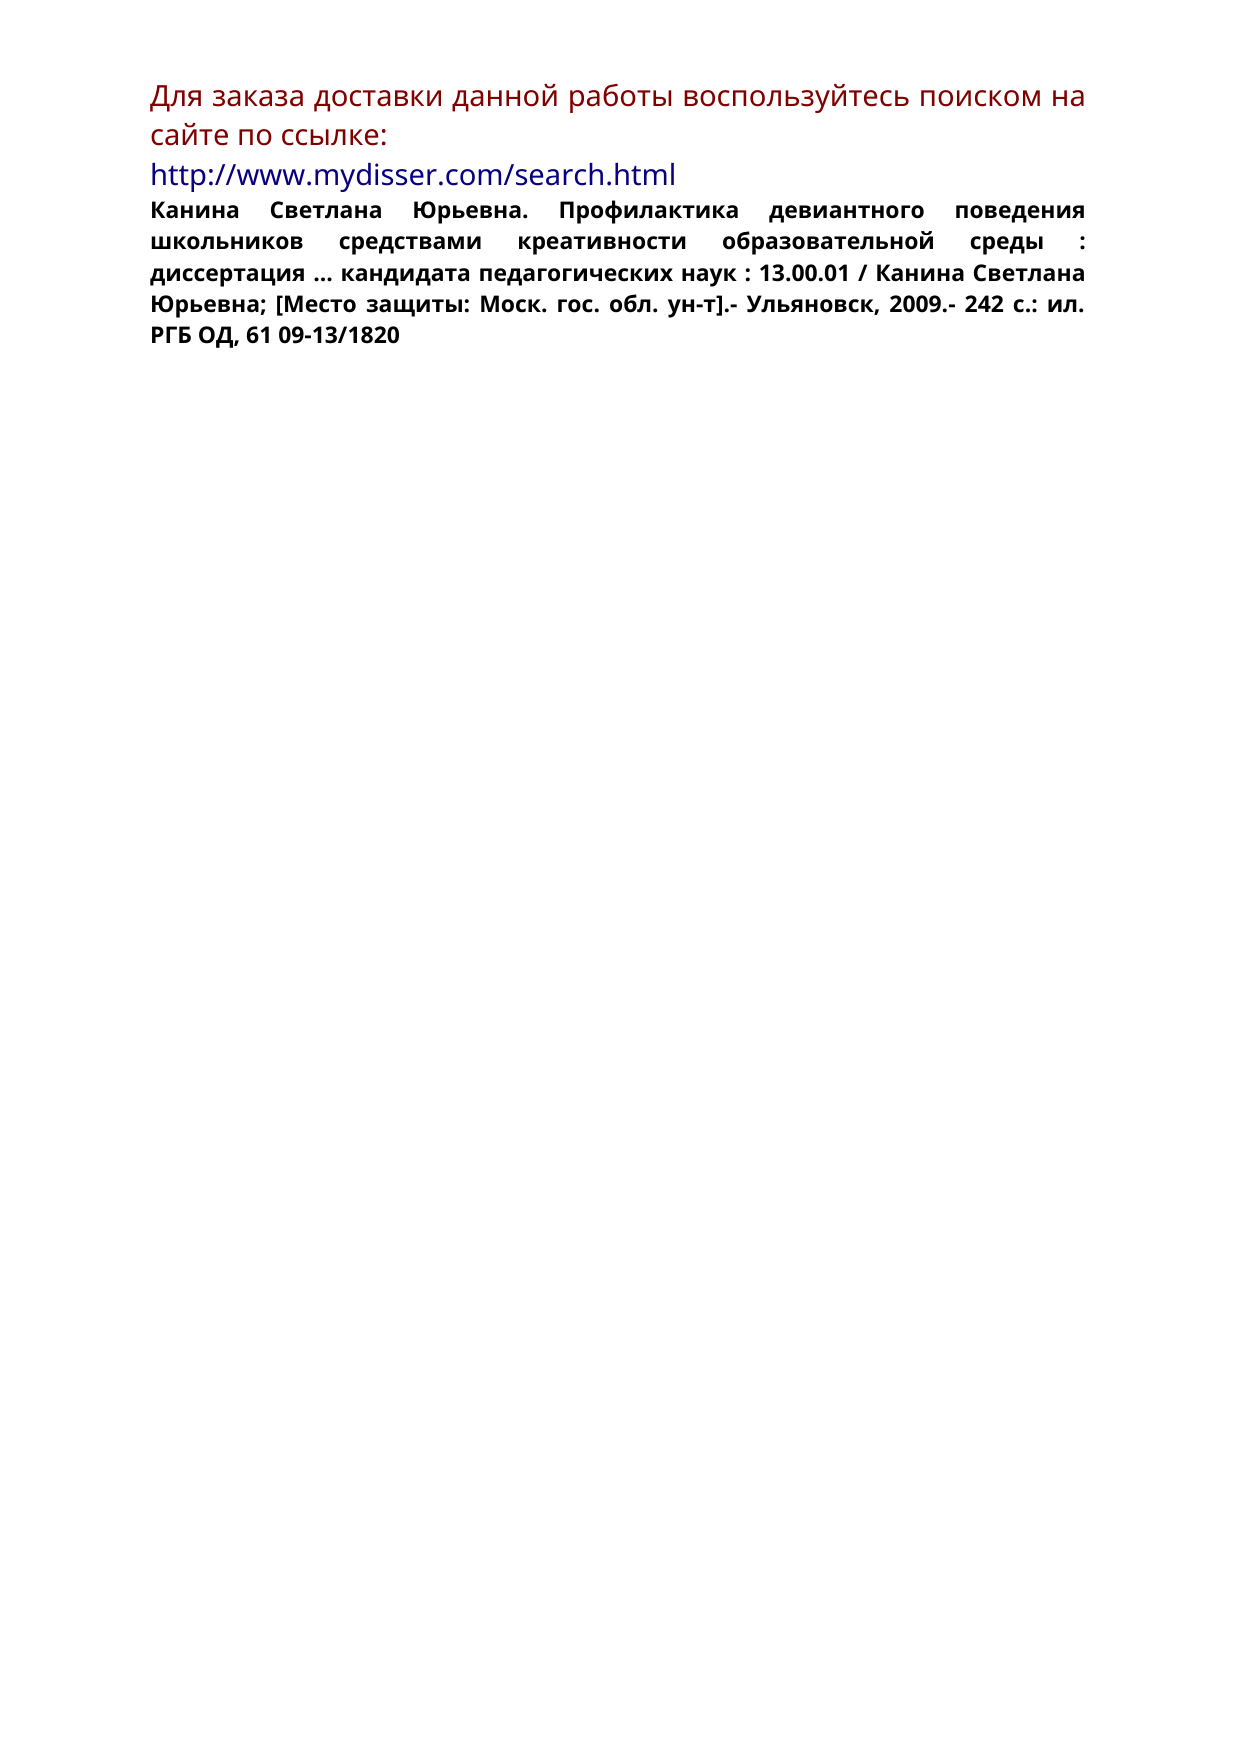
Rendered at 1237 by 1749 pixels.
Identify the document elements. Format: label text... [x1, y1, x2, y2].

text Канина Светлана Юрьевна. Профилактика девиантного поведения школьников средствами креативности образовательной среды : диссертация ... кандидата педагогических наук : 13.00.01 / Канина Светлана Юрьевна; [Место защиты: Моск. гос. обл. ун-т].- Ульяновск, 2009.- 242 с.: ил. РГБ ОД, 61 09-13/1820 [150, 194, 1086, 350]
